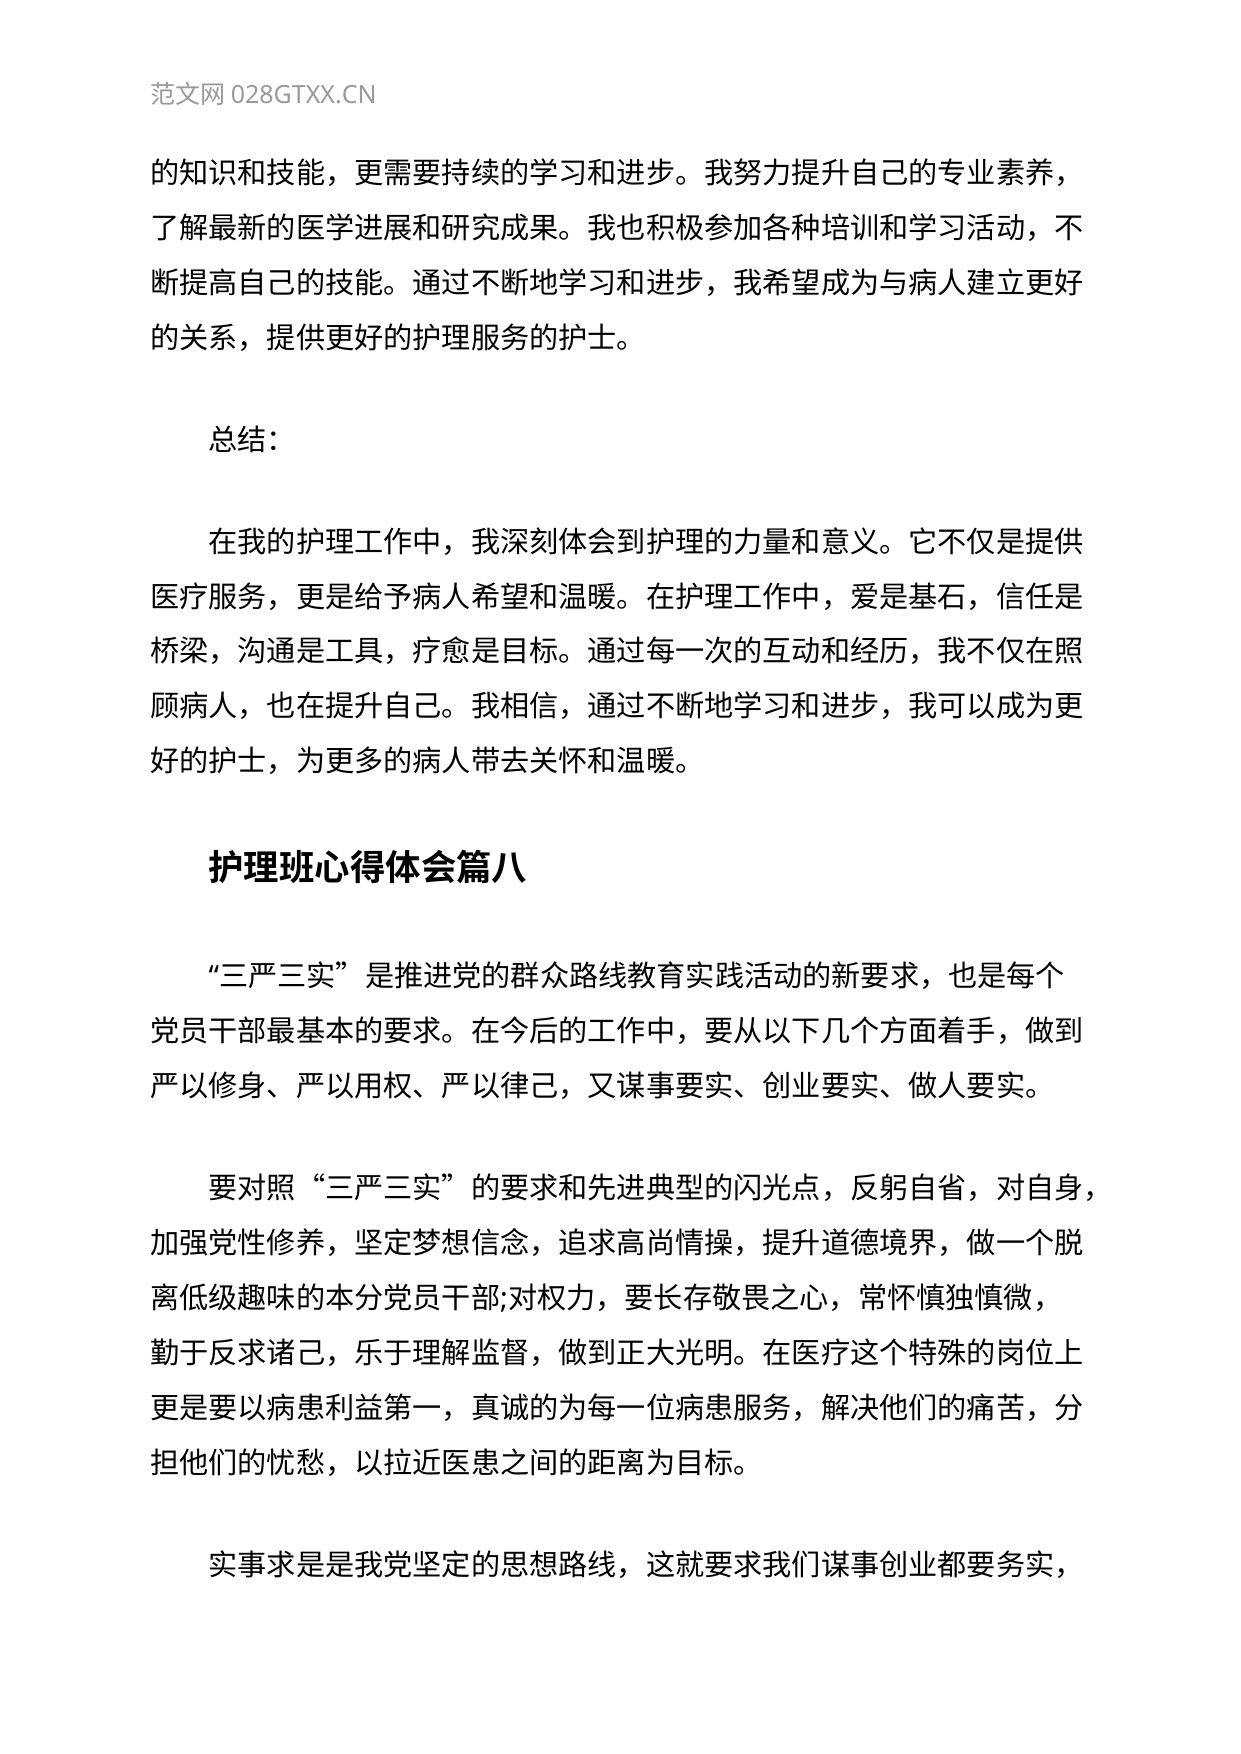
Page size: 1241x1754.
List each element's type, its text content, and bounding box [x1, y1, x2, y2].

text “三严三实”是推进党的群众路线教育实践活动的新要求，也是每个党员干部最基本的要求。在今后的工作中，要从以下几个方面着手，做到严以修身、严以用权、严以律己，又谋事要实、创业要实、做人要实。 [150, 953, 1090, 1105]
text 在我的护理工作中，我深刻体会到护理的力量和意义。它不仅是提供医疗服务，更是给予病人希望和温暖。在护理工作中，爱是基石，信任是桥梁，沟通是工具，疗愈是目标。通过每一次的互动和经历，我不仅在照顾病人，也在提升自己。我相信，通过不断地学习和进步，我可以成为更好的护士，为更多的病人带去关怀和温暖。 [150, 518, 1090, 780]
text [150, 150, 1090, 357]
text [150, 1541, 1090, 1583]
text 要对照“三严三实”的要求和先进典型的闪光点，反躬自省，对自身，加强党性修养，坚定梦想信念，追求高尚情操，提升道德境界，做一个脱离低级趣味的本分党员干部;对权力，要长存敬畏之心，常怀慎独慎微，勤于反求诸己，乐于理解监督，做到正大光明。在医疗这个特殊的岗位上更是要以病患利益第一，真诚的为每一位病患服务，解决他们的痛苦，分担他们的忧愁，以拉近医患之间的距离为目标。 [150, 1165, 1090, 1482]
text 护理班心得体会篇八 [150, 839, 1090, 891]
text 总结： [150, 416, 1090, 459]
